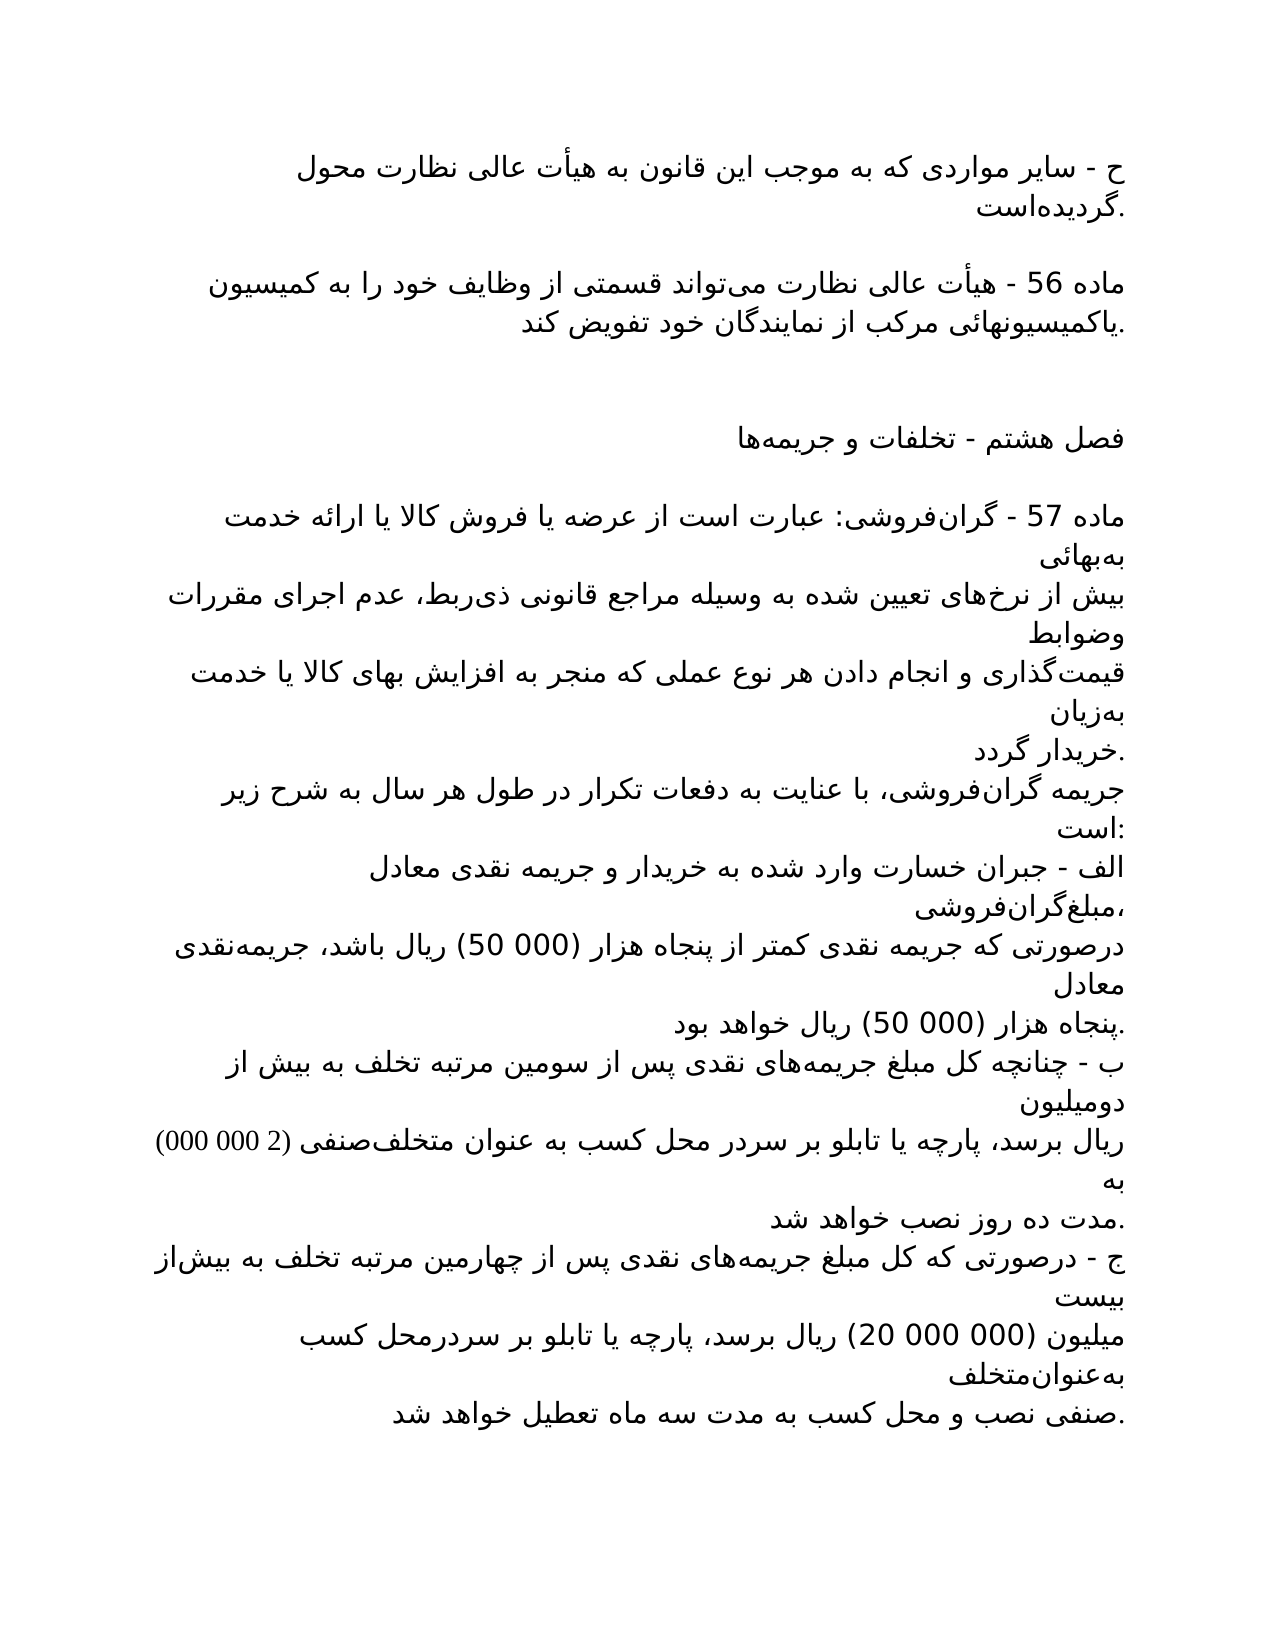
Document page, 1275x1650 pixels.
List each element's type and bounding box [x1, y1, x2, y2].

text [150, 150, 1125, 1469]
